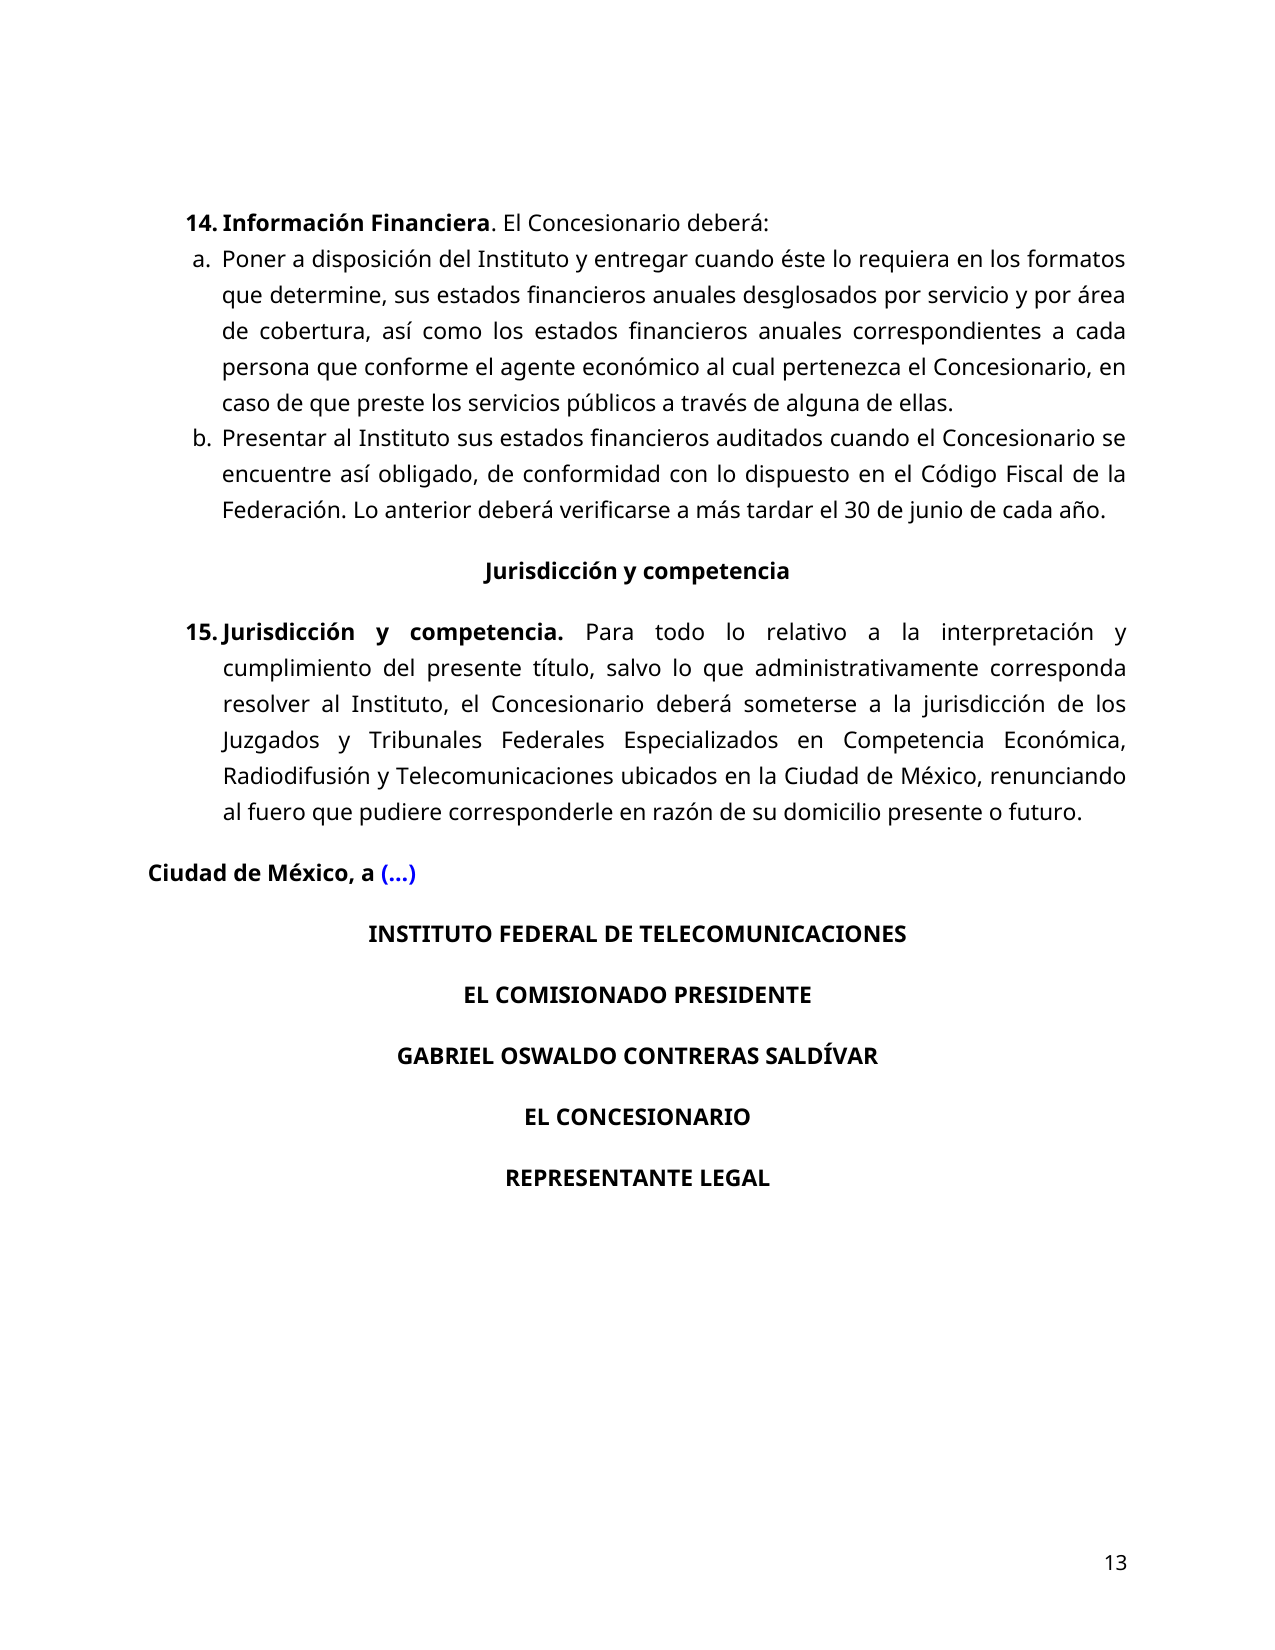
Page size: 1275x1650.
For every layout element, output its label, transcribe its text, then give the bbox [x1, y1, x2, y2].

list Poner a disposición del Instituto y entregar cuando éste lo requiera en los formatos que determine, sus estados financieros anuales desglosados por servicio y por área de cobertura, así como los estados financieros anuales correspondientes a cada persona que conforme el agente económico al cual pertenezca el Concesionario, en caso de que preste los servicios públicos a través de alguna de ellas. [192, 243, 1127, 418]
text EL CONCESIONARIO [148, 1101, 1127, 1132]
list Jurisdicción y competencia. Para todo lo relativo a la interpretación y cumplimiento del presente título, salvo lo que administrativamente corresponda resolver al Instituto, el Concesionario deberá someterse a la jurisdicción de los Juzgados y Tribunales Federales Especializados en Competencia Económica, Radiodifusión y Telecomunicaciones ubicados en la Ciudad de México, renunciando al fuero que pudiere corresponderle en razón de su domicilio presente o futuro. [185, 616, 1127, 827]
text EL COMISIONADO PRESIDENTE [148, 979, 1127, 1010]
list Presentar al Instituto sus estados financieros auditados cuando el Concesionario se encuentre así obligado, de conformidad con lo dispuesto en el Código Fiscal de la Federación. Lo anterior deberá verificarse a más tardar el 30 de junio de cada año. [192, 422, 1127, 526]
subtitle Jurisdicción y competencia [148, 555, 1127, 586]
text INSTITUTO FEDERAL DE TELECOMUNICACIONES [148, 918, 1127, 949]
text REPRESENTANTE LEGAL [148, 1161, 1127, 1193]
text Ciudad de México, a (…) [148, 857, 1127, 888]
list Información Financiera. El Concesionario deberá: [185, 207, 1127, 238]
text GABRIEL OSWALDO CONTRERAS SALDÍVAR [148, 1039, 1127, 1071]
